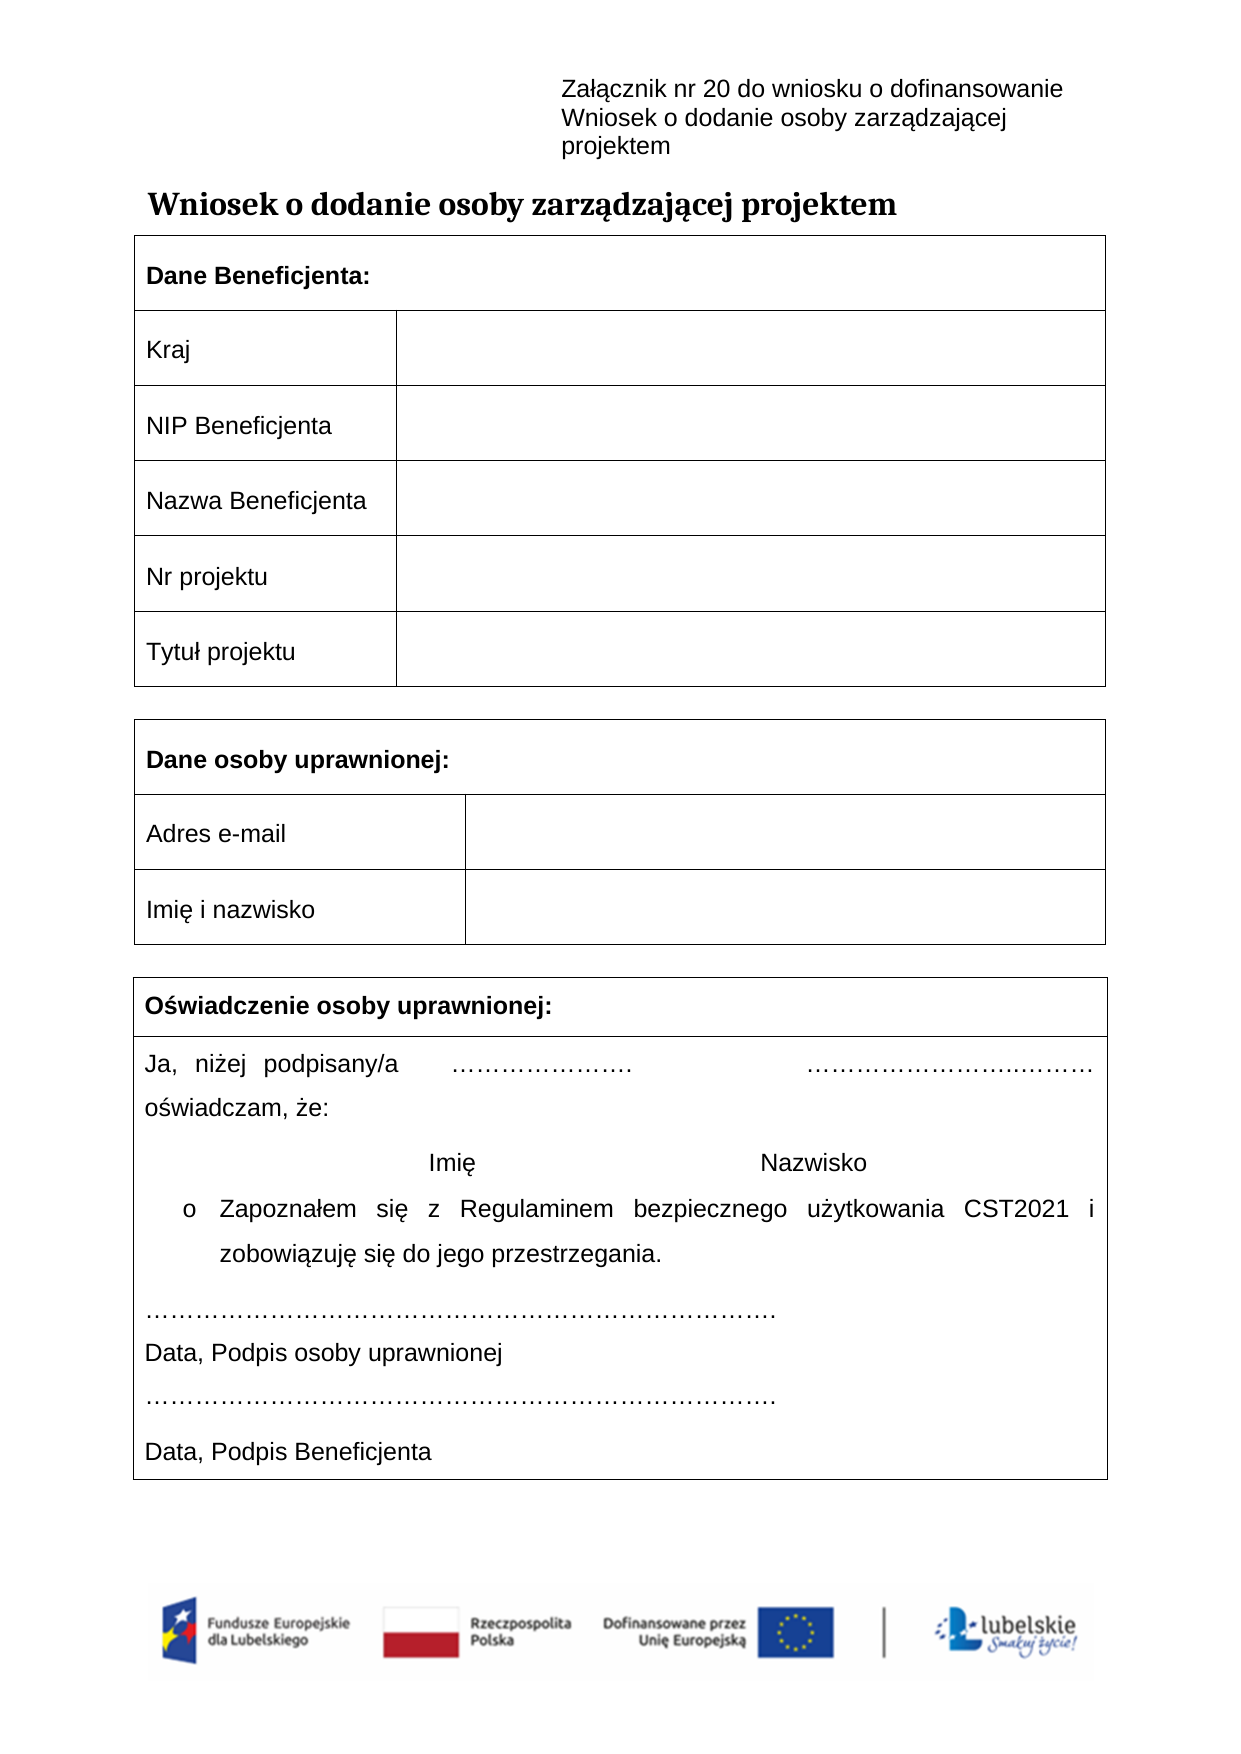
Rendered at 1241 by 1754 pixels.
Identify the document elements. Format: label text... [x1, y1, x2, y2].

table_cell Nazwa Beneficjenta [135, 461, 396, 535]
table_cell [397, 536, 1105, 611]
table_header Dane osoby uprawnionej: [135, 720, 1105, 793]
table_cell NIP Beneficjenta [135, 386, 396, 460]
table_cell Kraj [135, 311, 396, 385]
picture [147, 1583, 1094, 1681]
table_cell Nr projektu [135, 536, 396, 611]
table_cell [397, 612, 1105, 686]
table_cell Adres e-mail [135, 795, 465, 869]
table_cell [397, 311, 1105, 385]
table_cell Tytuł projektu [135, 612, 396, 686]
subtitle Wniosek o dodanie osoby zarządzającej projektem [148, 185, 1093, 223]
table_cell [466, 795, 1105, 869]
table_cell [397, 386, 1105, 460]
table_header Dane Beneficjenta: [135, 236, 1105, 309]
table_cell Imię i nazwisko [135, 870, 465, 944]
table_cell Ja, niżej podpisany/a …………………. ……………………..……… oświadczam, że: Imię Nazwisko Zapoznałem się z Regulaminem bezpiecznego użytkowania CST2021 i zobowiązuję się do jego przestrzegania. …………………………………………………………………. Data, Podpis osoby uprawnionej …………………………………………………………………. Data, Podpis Beneficjenta [134, 1037, 1107, 1478]
table_header Oświadczenie osoby uprawnionej: [134, 978, 1107, 1036]
table_cell [397, 461, 1105, 535]
table_cell [466, 870, 1105, 944]
